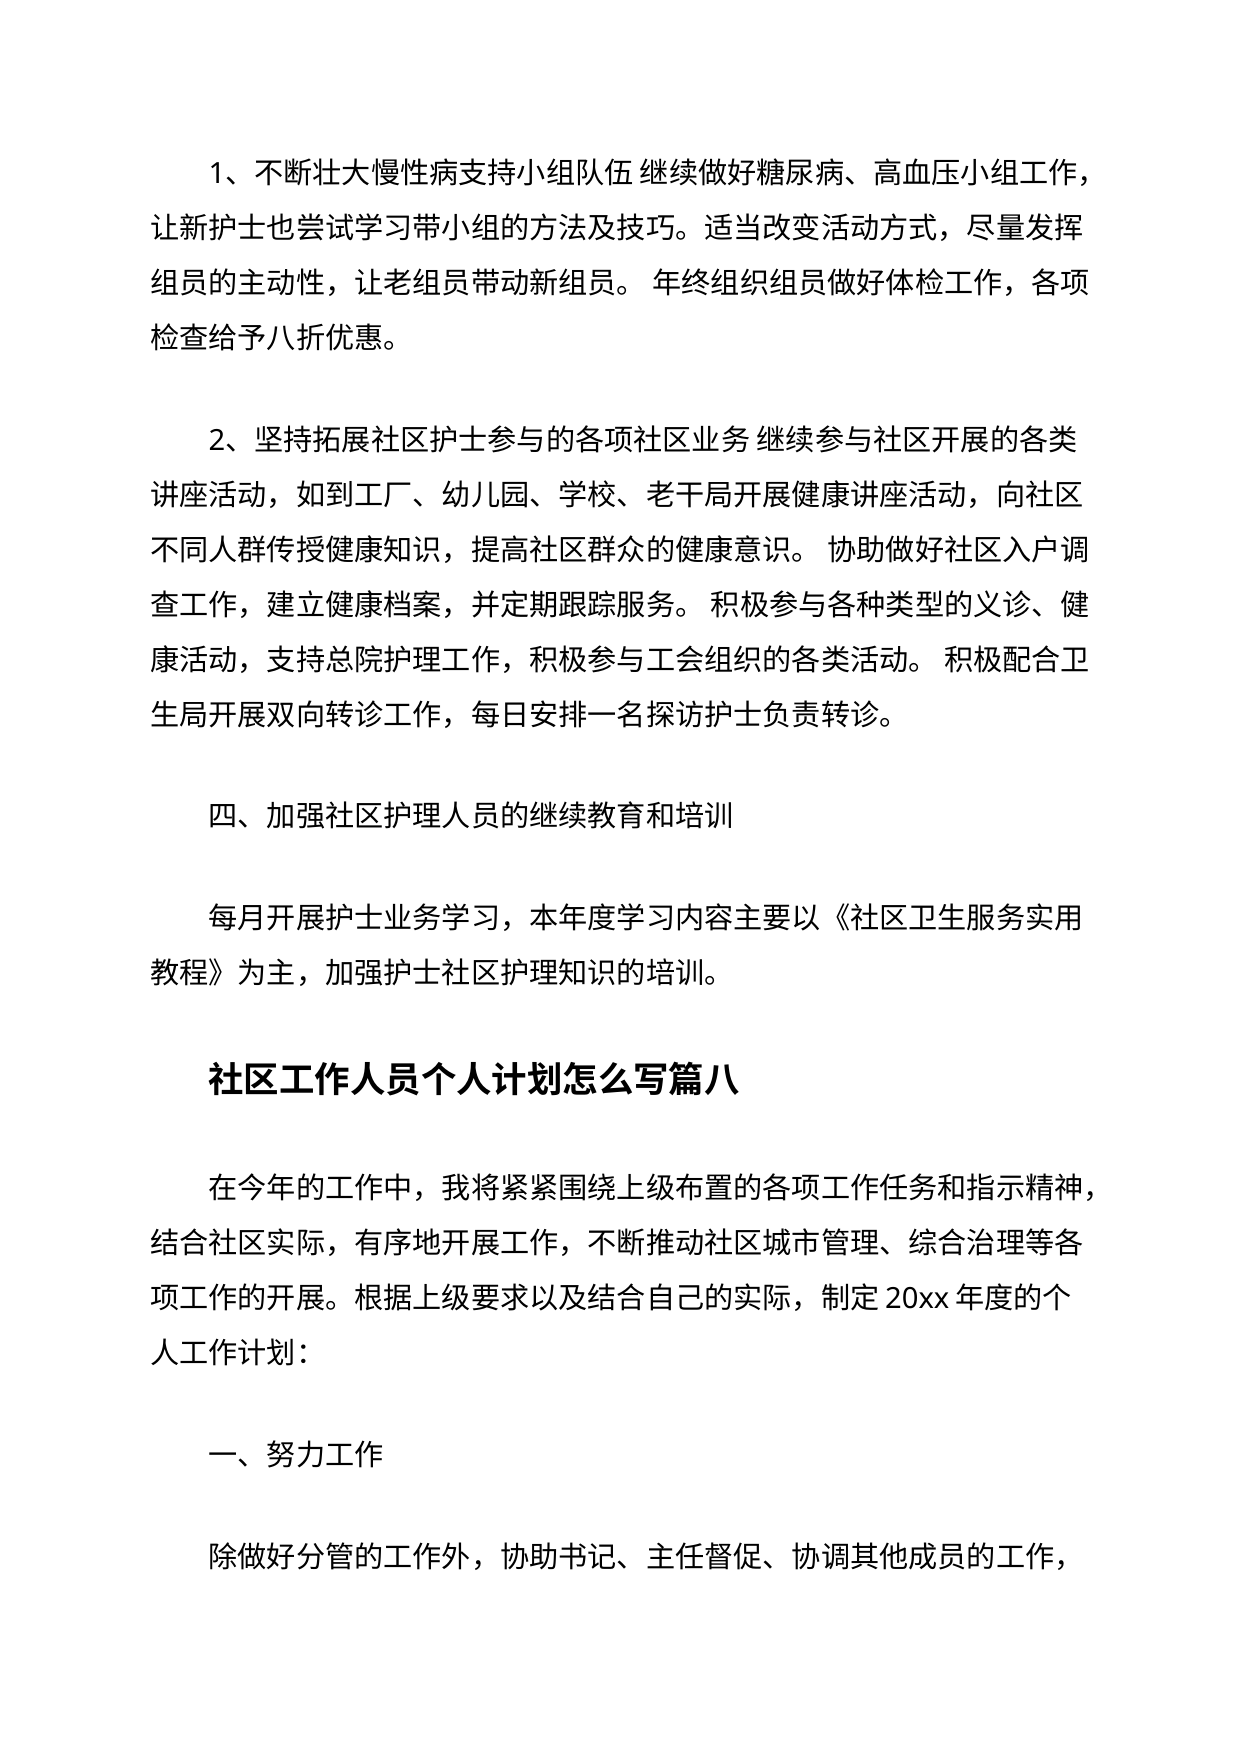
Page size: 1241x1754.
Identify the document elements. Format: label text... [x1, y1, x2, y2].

text 四、加强社区护理人员的继续教育和培训 [150, 793, 1090, 835]
text 1、不断壮大慢性病支持小组队伍 继续做好糖尿病、高血压小组工作，让新护士也尝试学习带小组的方法及技巧。适当改变活动方式，尽量发挥组员的主动性，让老组员带动新组员。 年终组织组员做好体检工作，各项检查给予八折优惠。 [150, 150, 1090, 357]
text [150, 1533, 1090, 1575]
text 每月开展护士业务学习，本年度学习内容主要以《社区卫生服务实用教程》为主，加强护士社区护理知识的培训。 [150, 895, 1090, 992]
text 2、坚持拓展社区护士参与的各项社区业务 继续参与社区开展的各类讲座活动，如到工厂、幼儿园、学校、老干局开展健康讲座活动，向社区不同人群传授健康知识，提高社区群众的健康意识。 协助做好社区入户调查工作，建立健康档案，并定期跟踪服务。 积极参与各种类型的义诊、健康活动，支持总院护理工作，积极参与工会组织的各类活动。 积极配合卫生局开展双向转诊工作，每日安排一名探访护士负责转诊。 [150, 417, 1090, 733]
text 在今年的工作中，我将紧紧围绕上级布置的各项工作任务和指示精神，结合社区实际，有序地开展工作，不断推动社区城市管理、综合治理等各项工作的开展。根据上级要求以及结合自己的实际，制定20xx年度的个人工作计划： [150, 1165, 1090, 1372]
text 社区工作人员个人计划怎么写篇八 [150, 1051, 1090, 1103]
text 一、努力工作 [150, 1431, 1090, 1474]
